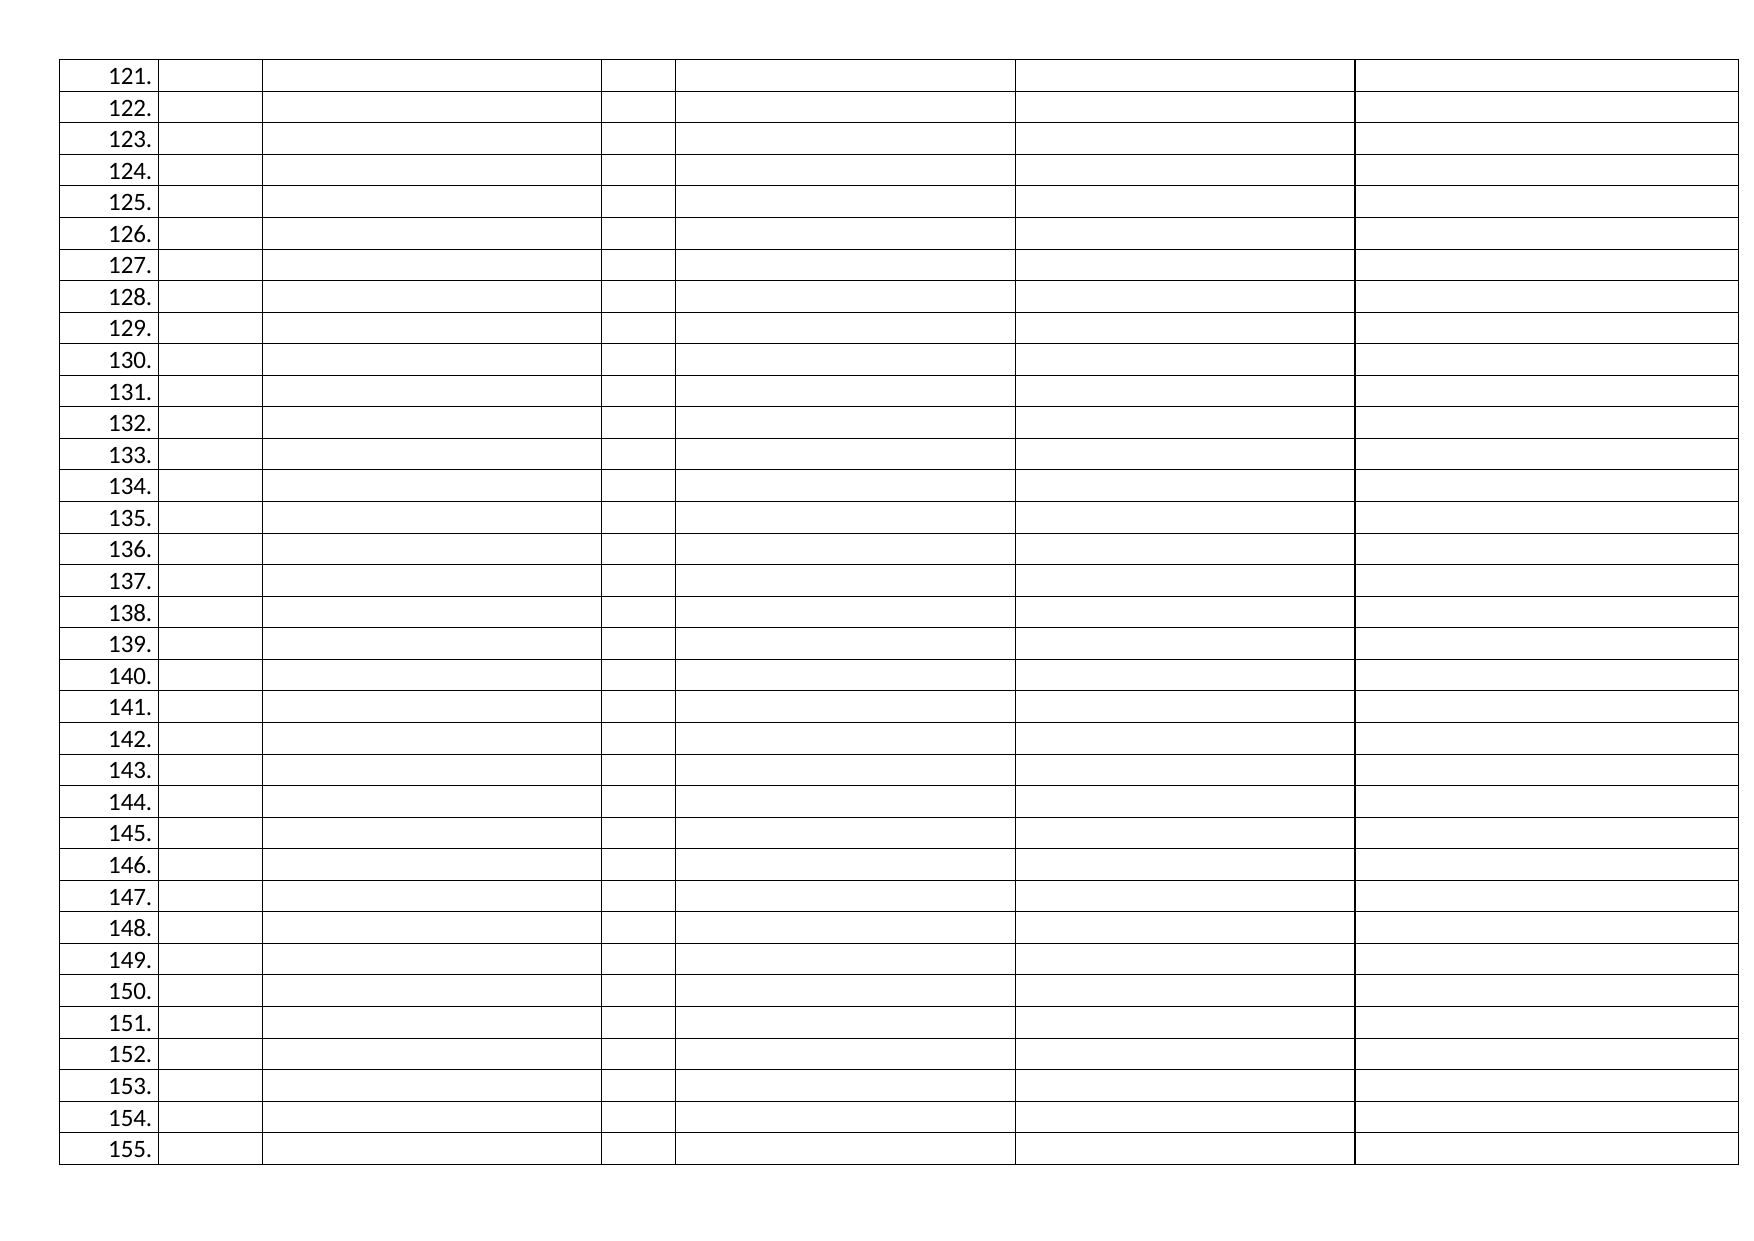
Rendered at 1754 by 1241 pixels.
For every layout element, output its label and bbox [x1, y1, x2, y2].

table_cell [159, 597, 262, 627]
table_cell [263, 60, 601, 91]
table_cell [1356, 597, 1738, 627]
table_cell [602, 439, 675, 469]
table_cell [1356, 344, 1738, 375]
table_cell [602, 281, 675, 312]
table_cell [676, 818, 1015, 848]
table_cell [60, 155, 158, 185]
table_cell [263, 1070, 601, 1101]
table_cell [60, 123, 158, 154]
table_cell [263, 881, 601, 911]
table_cell [60, 407, 158, 438]
table_cell [263, 218, 601, 248]
table_cell [602, 691, 675, 722]
table_cell [1016, 250, 1354, 280]
table_cell [1016, 1102, 1354, 1132]
table_cell [263, 1007, 601, 1037]
table_cell [602, 470, 675, 501]
table_cell [1016, 439, 1354, 469]
table_cell [60, 628, 158, 659]
table_cell [1016, 376, 1354, 406]
table_cell [263, 439, 601, 469]
table_cell [676, 975, 1015, 1006]
table_cell [159, 628, 262, 659]
table_cell [676, 439, 1015, 469]
table_cell [159, 123, 262, 154]
table_cell [159, 60, 262, 91]
table_cell [602, 218, 675, 248]
table_cell [60, 502, 158, 532]
table_cell [60, 565, 158, 596]
table_cell [263, 281, 601, 312]
table_cell [676, 92, 1015, 122]
table_cell [1016, 912, 1354, 943]
table_cell [676, 849, 1015, 880]
table_cell [676, 376, 1015, 406]
table_cell [1016, 502, 1354, 532]
table_cell [263, 92, 601, 122]
table_cell [159, 1039, 262, 1069]
table_cell [60, 439, 158, 469]
table_cell [602, 723, 675, 753]
table_cell [1356, 470, 1738, 501]
table_cell [1016, 92, 1354, 122]
table_cell [60, 755, 158, 785]
table_cell [602, 186, 675, 217]
table_cell [159, 186, 262, 217]
table_cell [60, 470, 158, 501]
table_cell [1016, 123, 1354, 154]
table_cell [1016, 1039, 1354, 1069]
table_cell [60, 281, 158, 312]
table_cell [263, 155, 601, 185]
table_cell [60, 1039, 158, 1069]
table_cell [159, 1007, 262, 1037]
table_cell [263, 786, 601, 817]
table_cell [1356, 123, 1738, 154]
table_cell [60, 597, 158, 627]
table_cell [263, 123, 601, 154]
table_cell [1016, 313, 1354, 343]
table_cell [1356, 691, 1738, 722]
table_cell [676, 755, 1015, 785]
table_cell [263, 344, 601, 375]
table_cell [159, 691, 262, 722]
table_cell [602, 1102, 675, 1132]
table_cell [159, 281, 262, 312]
table_cell [676, 723, 1015, 753]
table_cell [602, 881, 675, 911]
table_cell [263, 660, 601, 690]
table_cell [676, 344, 1015, 375]
table_cell [1016, 660, 1354, 690]
table_cell [1016, 281, 1354, 312]
table_cell [602, 849, 675, 880]
table_cell [60, 376, 158, 406]
table_cell [1016, 786, 1354, 817]
table_cell [159, 155, 262, 185]
table_cell [263, 534, 601, 564]
table_cell [602, 155, 675, 185]
table_cell [1356, 881, 1738, 911]
table_cell [676, 597, 1015, 627]
table_cell [1356, 534, 1738, 564]
table_cell [263, 818, 601, 848]
table_cell [602, 534, 675, 564]
table_cell [263, 250, 601, 280]
table_cell [263, 597, 601, 627]
table_cell [676, 881, 1015, 911]
table_cell [159, 313, 262, 343]
table_cell [159, 660, 262, 690]
table_cell [159, 92, 262, 122]
table_cell [1356, 1102, 1738, 1132]
table_cell [263, 376, 601, 406]
table_cell [1356, 1007, 1738, 1037]
table_cell [676, 691, 1015, 722]
table_cell [676, 502, 1015, 532]
table_cell [602, 1039, 675, 1069]
table_cell [159, 975, 262, 1006]
table_cell [60, 92, 158, 122]
table_cell [1356, 186, 1738, 217]
table_cell [602, 628, 675, 659]
table_cell [602, 92, 675, 122]
table_cell [263, 313, 601, 343]
table_cell [602, 1007, 675, 1037]
table_cell [602, 344, 675, 375]
table_cell [1016, 755, 1354, 785]
table_cell [1356, 155, 1738, 185]
table_cell [159, 407, 262, 438]
table_cell [1356, 281, 1738, 312]
table_cell [1356, 565, 1738, 596]
table_cell [263, 470, 601, 501]
table_cell [676, 786, 1015, 817]
table_cell [1356, 1133, 1738, 1164]
table_cell [1356, 818, 1738, 848]
table_cell [1016, 407, 1354, 438]
table_cell [60, 250, 158, 280]
table_cell [263, 502, 601, 532]
table_cell [602, 818, 675, 848]
table_cell [676, 1039, 1015, 1069]
table_cell [60, 218, 158, 248]
table_cell [1016, 723, 1354, 753]
table_cell [602, 60, 675, 91]
table_cell [602, 597, 675, 627]
table_cell [159, 1133, 262, 1164]
table_cell [60, 723, 158, 753]
table_cell [1356, 502, 1738, 532]
table_cell [602, 565, 675, 596]
table_cell [159, 912, 262, 943]
table_cell [676, 534, 1015, 564]
table_cell [602, 912, 675, 943]
table_cell [1016, 818, 1354, 848]
table_cell [1016, 691, 1354, 722]
table_cell [602, 123, 675, 154]
table_cell [1356, 723, 1738, 753]
table_cell [60, 818, 158, 848]
table_cell [159, 439, 262, 469]
table_cell [263, 565, 601, 596]
table_cell [602, 407, 675, 438]
table_cell [159, 344, 262, 375]
table_cell [263, 755, 601, 785]
table_cell [1016, 218, 1354, 248]
table_cell [1016, 60, 1354, 91]
table_cell [676, 250, 1015, 280]
table_cell [602, 1070, 675, 1101]
table_cell [60, 944, 158, 974]
table_cell [676, 470, 1015, 501]
table_cell [60, 660, 158, 690]
table_cell [676, 155, 1015, 185]
table_cell [159, 218, 262, 248]
table_cell [60, 60, 158, 91]
table_cell [1016, 1070, 1354, 1101]
table_cell [676, 660, 1015, 690]
table_cell [1356, 250, 1738, 280]
table_cell [1016, 944, 1354, 974]
table_cell [159, 755, 262, 785]
table_cell [263, 1133, 601, 1164]
table_cell [1356, 944, 1738, 974]
table_cell [602, 755, 675, 785]
table_cell [676, 944, 1015, 974]
table_cell [263, 912, 601, 943]
table_cell [159, 250, 262, 280]
table_cell [159, 881, 262, 911]
table_cell [263, 1102, 601, 1132]
table_cell [1356, 313, 1738, 343]
table_cell [159, 376, 262, 406]
table_cell [1016, 628, 1354, 659]
table_cell [60, 1070, 158, 1101]
table_cell [60, 691, 158, 722]
table_cell [159, 1070, 262, 1101]
table_cell [60, 1007, 158, 1037]
table_cell [60, 849, 158, 880]
table_cell [263, 849, 601, 880]
table_cell [602, 313, 675, 343]
table_cell [1356, 755, 1738, 785]
table_cell [1016, 881, 1354, 911]
table_cell [1356, 439, 1738, 469]
table_cell [676, 1133, 1015, 1164]
table_cell [159, 944, 262, 974]
table_cell [60, 1102, 158, 1132]
table_cell [263, 1039, 601, 1069]
table_cell [602, 944, 675, 974]
table_cell [159, 786, 262, 817]
table_cell [1016, 975, 1354, 1006]
table_cell [1356, 975, 1738, 1006]
table_cell [1356, 849, 1738, 880]
table_cell [602, 660, 675, 690]
table_cell [60, 186, 158, 217]
table_cell [602, 786, 675, 817]
table_cell [159, 818, 262, 848]
table_cell [676, 313, 1015, 343]
table_cell [1016, 186, 1354, 217]
table_cell [676, 218, 1015, 248]
table_cell [263, 975, 601, 1006]
table_cell [1356, 92, 1738, 122]
table_cell [60, 786, 158, 817]
table_cell [1016, 344, 1354, 375]
table_cell [60, 344, 158, 375]
table_cell [263, 691, 601, 722]
table_cell [1356, 1070, 1738, 1101]
table_cell [60, 1133, 158, 1164]
table_cell [159, 534, 262, 564]
table_cell [159, 849, 262, 880]
table_cell [159, 565, 262, 596]
table_cell [1356, 60, 1738, 91]
table_cell [1356, 912, 1738, 943]
table_cell [676, 281, 1015, 312]
table_cell [602, 1133, 675, 1164]
table_cell [1356, 376, 1738, 406]
table_cell [676, 123, 1015, 154]
table_cell [1016, 1007, 1354, 1037]
table_cell [1016, 155, 1354, 185]
table_cell [676, 407, 1015, 438]
table_cell [60, 313, 158, 343]
table_cell [602, 975, 675, 1006]
table_cell [263, 628, 601, 659]
table_cell [1356, 628, 1738, 659]
table_cell [60, 881, 158, 911]
table_cell [263, 723, 601, 753]
table_cell [60, 534, 158, 564]
table_cell [1356, 660, 1738, 690]
table_cell [1016, 470, 1354, 501]
table_cell [602, 376, 675, 406]
table_cell [1016, 565, 1354, 596]
table_cell [602, 502, 675, 532]
table_cell [1356, 218, 1738, 248]
table_cell [60, 975, 158, 1006]
table_cell [159, 502, 262, 532]
table_cell [1356, 1039, 1738, 1069]
table_cell [676, 60, 1015, 91]
table_cell [676, 628, 1015, 659]
table_cell [676, 912, 1015, 943]
table_cell [1016, 1133, 1354, 1164]
table_cell [676, 1007, 1015, 1037]
table_cell [263, 186, 601, 217]
table_cell [676, 1102, 1015, 1132]
table_cell [1016, 849, 1354, 880]
table_cell [1356, 786, 1738, 817]
table_cell [1016, 597, 1354, 627]
table_cell [676, 1070, 1015, 1101]
table_cell [159, 470, 262, 501]
table_cell [263, 944, 601, 974]
table_cell [676, 565, 1015, 596]
table_cell [263, 407, 601, 438]
table_cell [159, 1102, 262, 1132]
table_cell [60, 912, 158, 943]
table_cell [602, 250, 675, 280]
table_cell [1356, 407, 1738, 438]
table_cell [676, 186, 1015, 217]
table_cell [1016, 534, 1354, 564]
table_cell [159, 723, 262, 753]
